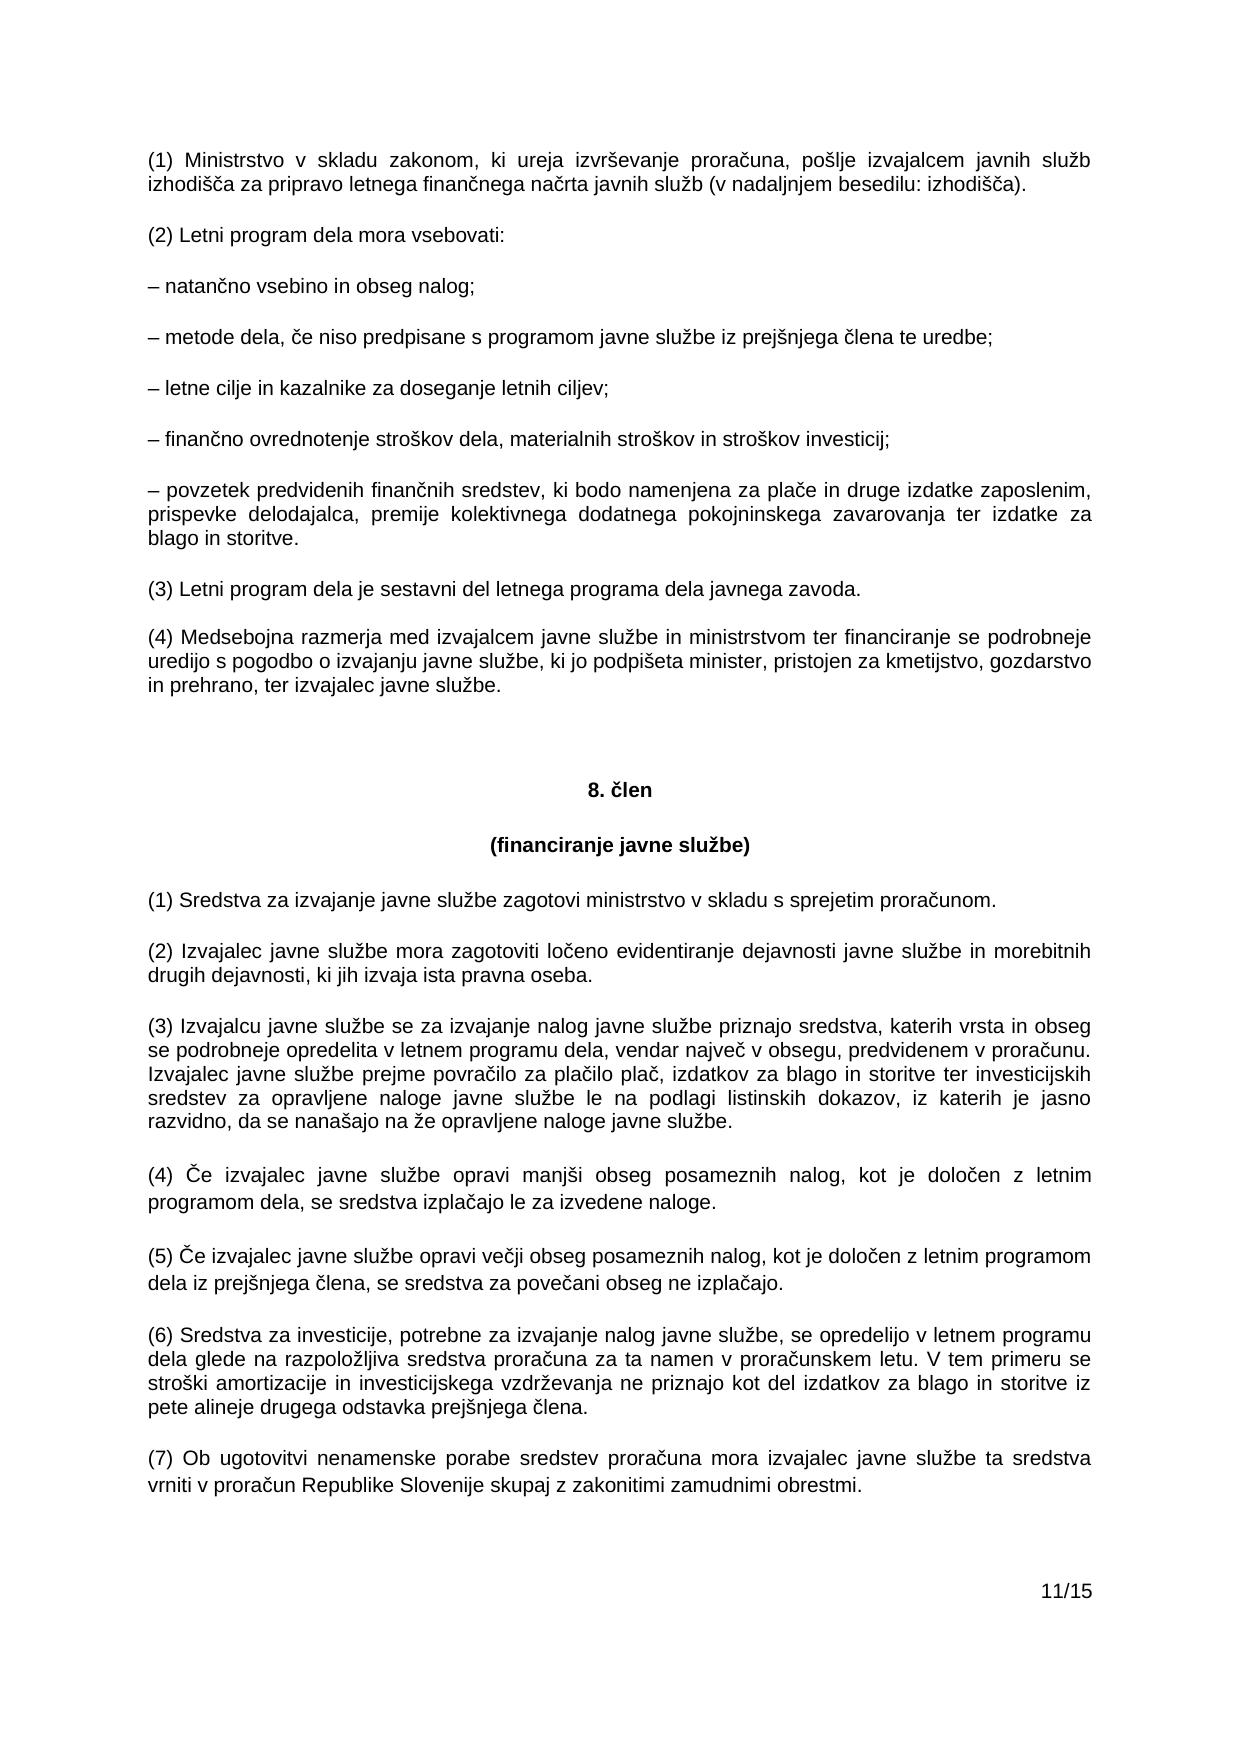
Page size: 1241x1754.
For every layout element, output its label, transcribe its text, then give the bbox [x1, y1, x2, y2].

list (3) Letni program dela je sestavni del letnega programa dela javnega zavoda. [148, 577, 1093, 601]
text (4) Če izvajalec javne službe opravi manjši obseg posameznih nalog, kot je določen z letnim programom dela, se sredstva izplačajo le za izvedene naloge. [148, 1160, 1093, 1214]
text – letne cilje in kazalnike za doseganje letnih ciljev; [148, 376, 1093, 400]
text – povzetek predvidenih finančnih sredstev, ki bodo namenjena za plače in druge izdatke zaposlenim, prispevke delodajalca, premije kolektivnega dodatnega pokojninskega zavarovanja ter izdatke za blago in storitve. [148, 478, 1093, 550]
text (7) Ob ugotovitvi nenamenske porabe sredstev proračuna mora izvajalec javne službe ta sredstva vrniti v proračun Republike Slovenije skupaj z zakonitimi zamudnimi obrestmi. [148, 1446, 1093, 1497]
text (5) Če izvajalec javne službe opravi večji obseg posameznih nalog, kot je določen z letnim programom dela iz prejšnjega člena, se sredstva za povečani obseg ne izplačajo. [148, 1242, 1093, 1296]
text – natančno vsebino in obseg nalog; [148, 274, 1093, 298]
text – finančno ovrednotenje stroškov dela, materialnih stroškov in stroškov investicij; [148, 427, 1093, 451]
text (3) Izvajalcu javne službe se za izvajanje nalog javne službe priznajo sredstva, katerih vrsta in obseg se podrobneje opredelita v letnem programu dela, vendar največ v obsegu, predvidenem v proračunu. Izvajalec javne službe prejme povračilo za plačilo plač, izdatkov za blago in storitve ter investicijskih sredstev za opravljene naloge javne službe le na podlagi listinskih dokazov, iz katerih je jasno razvidno, da se nanašajo na že opravljene naloge javne službe. [148, 1013, 1093, 1133]
list (4) Medsebojna razmerja med izvajalcem javne službe in ministrstvom ter financiranje se podrobneje uredijo s pogodbo o izvajanju javne službe, ki jo podpišeta minister, pristojen za kmetijstvo, gozdarstvo in prehrano, ter izvajalec javne službe. [148, 625, 1093, 697]
text (2) Izvajalec javne službe mora zagotoviti ločeno evidentiranje dejavnosti javne službe in morebitnih drugih dejavnosti, ki jih izvaja ista pravna oseba. [148, 938, 1093, 986]
text (1) Ministrstvo v skladu zakonom, ki ureja izvrševanje proračuna, pošlje izvajalcem javnih služb izhodišča za pripravo letnega finančnega načrta javnih služb (v nadaljnjem besedilu: izhodišča). [148, 148, 1093, 196]
text (financiranje javne službe) [148, 833, 1093, 857]
text (1) Sredstva za izvajanje javne službe zagotovi ministrstvo v skladu s sprejetim proračunom. [148, 887, 1093, 911]
text (2) Letni program dela mora vsebovati: [148, 223, 1093, 247]
text 8. člen [148, 778, 1093, 802]
text (6) Sredstva za investicije, potrebne za izvajanje nalog javne službe, se opredelijo v letnem programu dela glede na razpoložljiva sredstva proračuna za ta namen v proračunskem letu. V tem primeru se stroški amortizacije in investicijskega vzdrževanja ne priznajo kot del izdatkov za blago in storitve iz pete alineje drugega odstavka prejšnjega člena. [148, 1323, 1093, 1419]
text – metode dela, če niso predpisane s programom javne službe iz prejšnjega člena te uredbe; [148, 325, 1093, 349]
